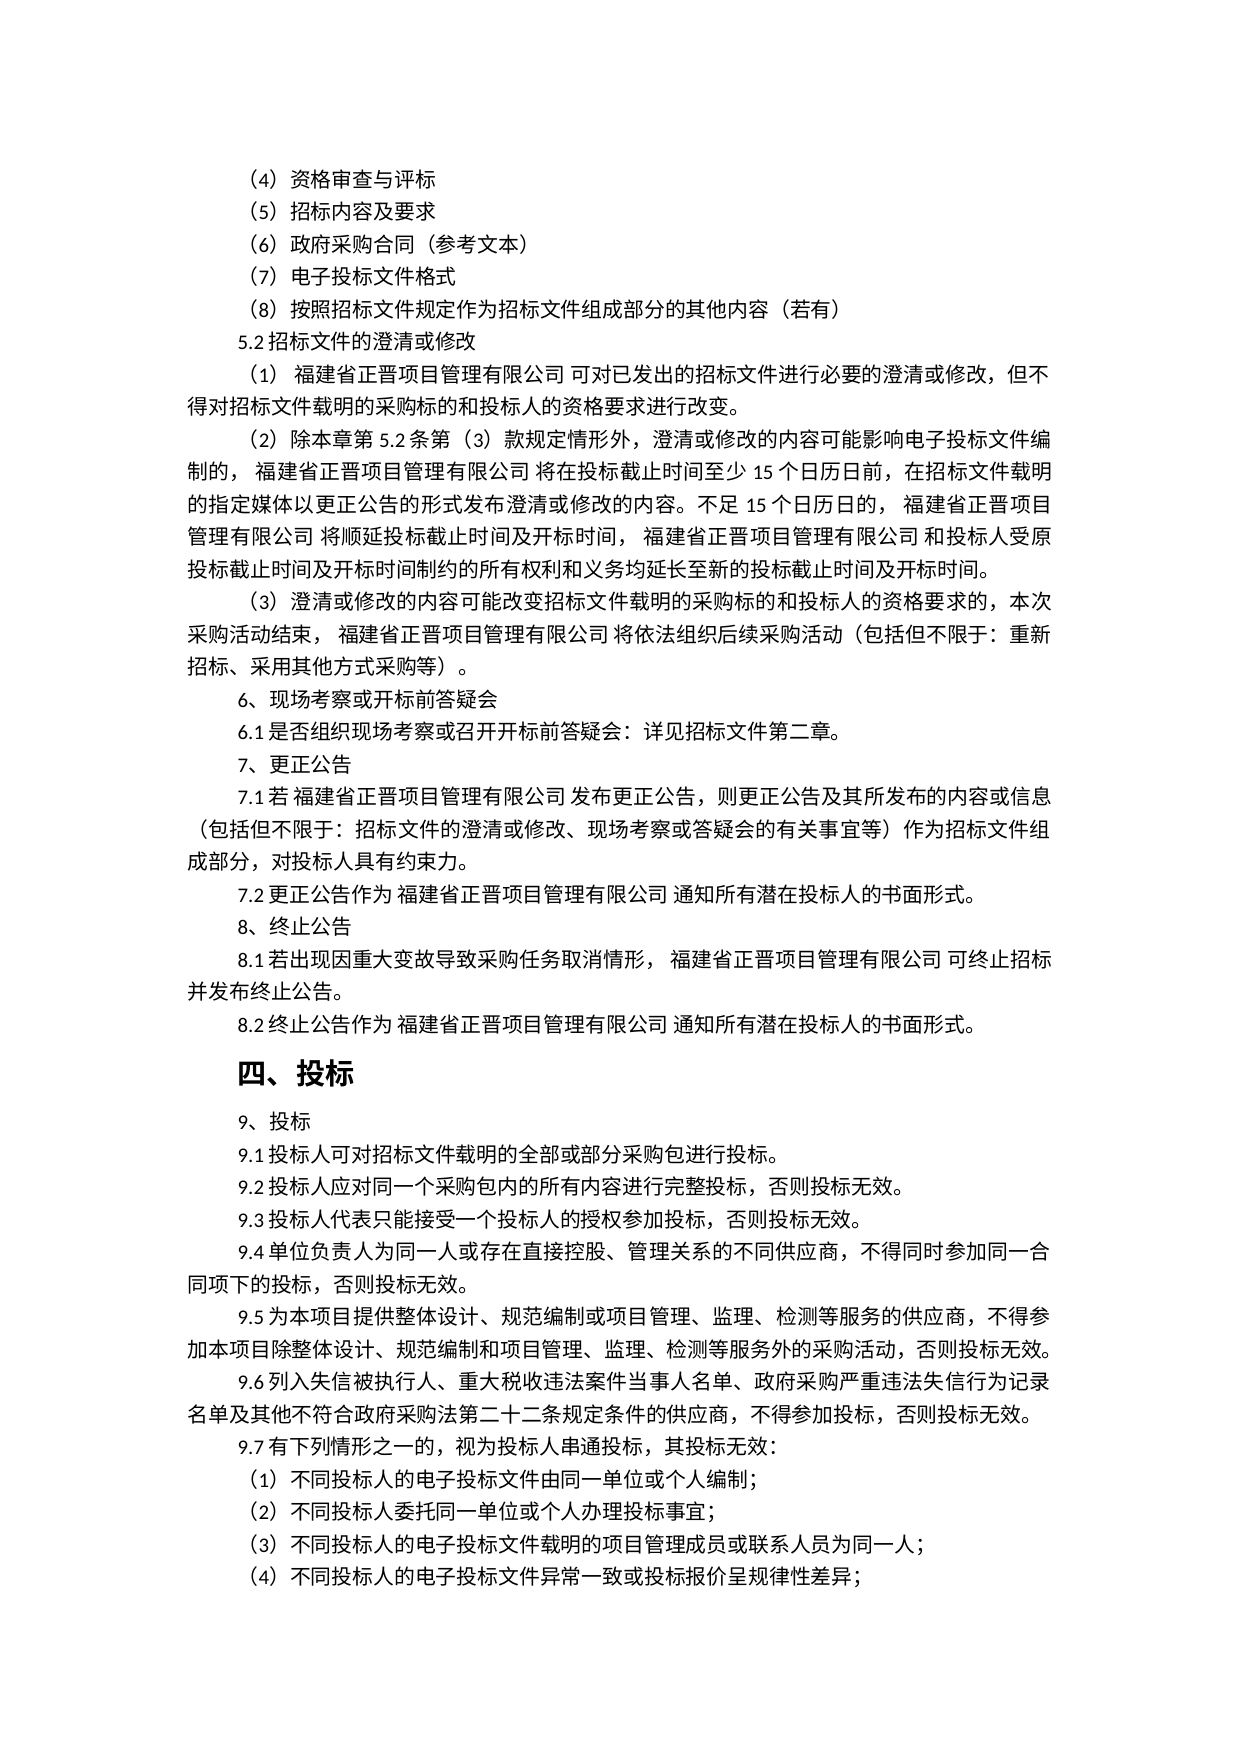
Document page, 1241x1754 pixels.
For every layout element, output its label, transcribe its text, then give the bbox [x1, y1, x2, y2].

text （6）政府采购合同（参考文本） [187, 227, 1053, 259]
text （7）电子投标文件格式 [187, 259, 1053, 292]
text 5.2招标文件的澄清或修改 [187, 324, 1053, 357]
text 9.7有下列情形之一的，视为投标人串通投标，其投标无效： [187, 1429, 1053, 1462]
text 9.4单位负责人为同一人或存在直接控股、管理关系的不同供应商，不得同时参加同一合同项下的投标，否则投标无效。 [187, 1234, 1053, 1299]
text （5）招标内容及要求 [187, 194, 1053, 227]
text 7.1若 福建省正晋项目管理有限公司 发布更正公告，则更正公告及其所发布的内容或信息（包括但不限于：招标文件的澄清或修改、现场考察或答疑会的有关事宜等）作为招标文件组成部分，对投标人具有约束力。 [187, 779, 1053, 877]
text 7.2更正公告作为 福建省正晋项目管理有限公司 通知所有潜在投标人的书面形式。 [187, 877, 1053, 909]
text （3）不同投标人的电子投标文件载明的项目管理成员或联系人员为同一人； [187, 1527, 1053, 1559]
text （3）澄清或修改的内容可能改变招标文件载明的采购标的和投标人的资格要求的，本次采购活动结束， 福建省正晋项目管理有限公司 将依法组织后续采购活动（包括但不限于：重新招标、采用其他方式采购等）。 [187, 584, 1053, 682]
text （2）不同投标人委托同一单位或个人办理投标事宜； [187, 1494, 1053, 1527]
text 8.1若出现因重大变故导致采购任务取消情形， 福建省正晋项目管理有限公司 可终止招标并发布终止公告。 [187, 942, 1053, 1007]
text （2）除本章第5.2条第（3）款规定情形外，澄清或修改的内容可能影响电子投标文件编制的， 福建省正晋项目管理有限公司 将在投标截止时间至少15个日历日前，在招标文件载明的指定媒体以更正公告的形式发布澄清或修改的内容。不足15个日历日的， 福建省正晋项目管理有限公司 将顺延投标截止时间及开标时间， 福建省正晋项目管理有限公司 和投标人受原投标截止时间及开标时间制约的所有权利和义务均延长至新的投标截止时间及开标时间。 [187, 422, 1053, 584]
text 四、投标 [187, 1039, 1053, 1104]
text 9.2投标人应对同一个采购包内的所有内容进行完整投标，否则投标无效。 [187, 1169, 1053, 1202]
text （4）不同投标人的电子投标文件异常一致或投标报价呈规律性差异； [187, 1559, 1053, 1592]
text 9.3投标人代表只能接受一个投标人的授权参加投标，否则投标无效。 [187, 1202, 1053, 1234]
text （4）资格审查与评标 [187, 162, 1053, 194]
text 9.6列入失信被执行人、重大税收违法案件当事人名单、政府采购严重违法失信行为记录名单及其他不符合政府采购法第二十二条规定条件的供应商，不得参加投标，否则投标无效。 [187, 1364, 1053, 1429]
text 9.5为本项目提供整体设计、规范编制或项目管理、监理、检测等服务的供应商，不得参加本项目除整体设计、规范编制和项目管理、监理、检测等服务外的采购活动，否则投标无效。 [187, 1299, 1053, 1364]
text 6、现场考察或开标前答疑会 [187, 682, 1053, 714]
text （1） 福建省正晋项目管理有限公司 可对已发出的招标文件进行必要的澄清或修改，但不得对招标文件载明的采购标的和投标人的资格要求进行改变。 [187, 357, 1053, 422]
text 8、终止公告 [187, 909, 1053, 942]
text 8.2终止公告作为 福建省正晋项目管理有限公司 通知所有潜在投标人的书面形式。 [187, 1007, 1053, 1039]
text 9.1投标人可对招标文件载明的全部或部分采购包进行投标。 [187, 1137, 1053, 1169]
text （8）按照招标文件规定作为招标文件组成部分的其他内容（若有） [187, 292, 1053, 324]
text （1）不同投标人的电子投标文件由同一单位或个人编制； [187, 1462, 1053, 1494]
text 9、投标 [187, 1104, 1053, 1137]
text 6.1是否组织现场考察或召开开标前答疑会：详见招标文件第二章。 [187, 714, 1053, 747]
text 7、更正公告 [187, 747, 1053, 779]
